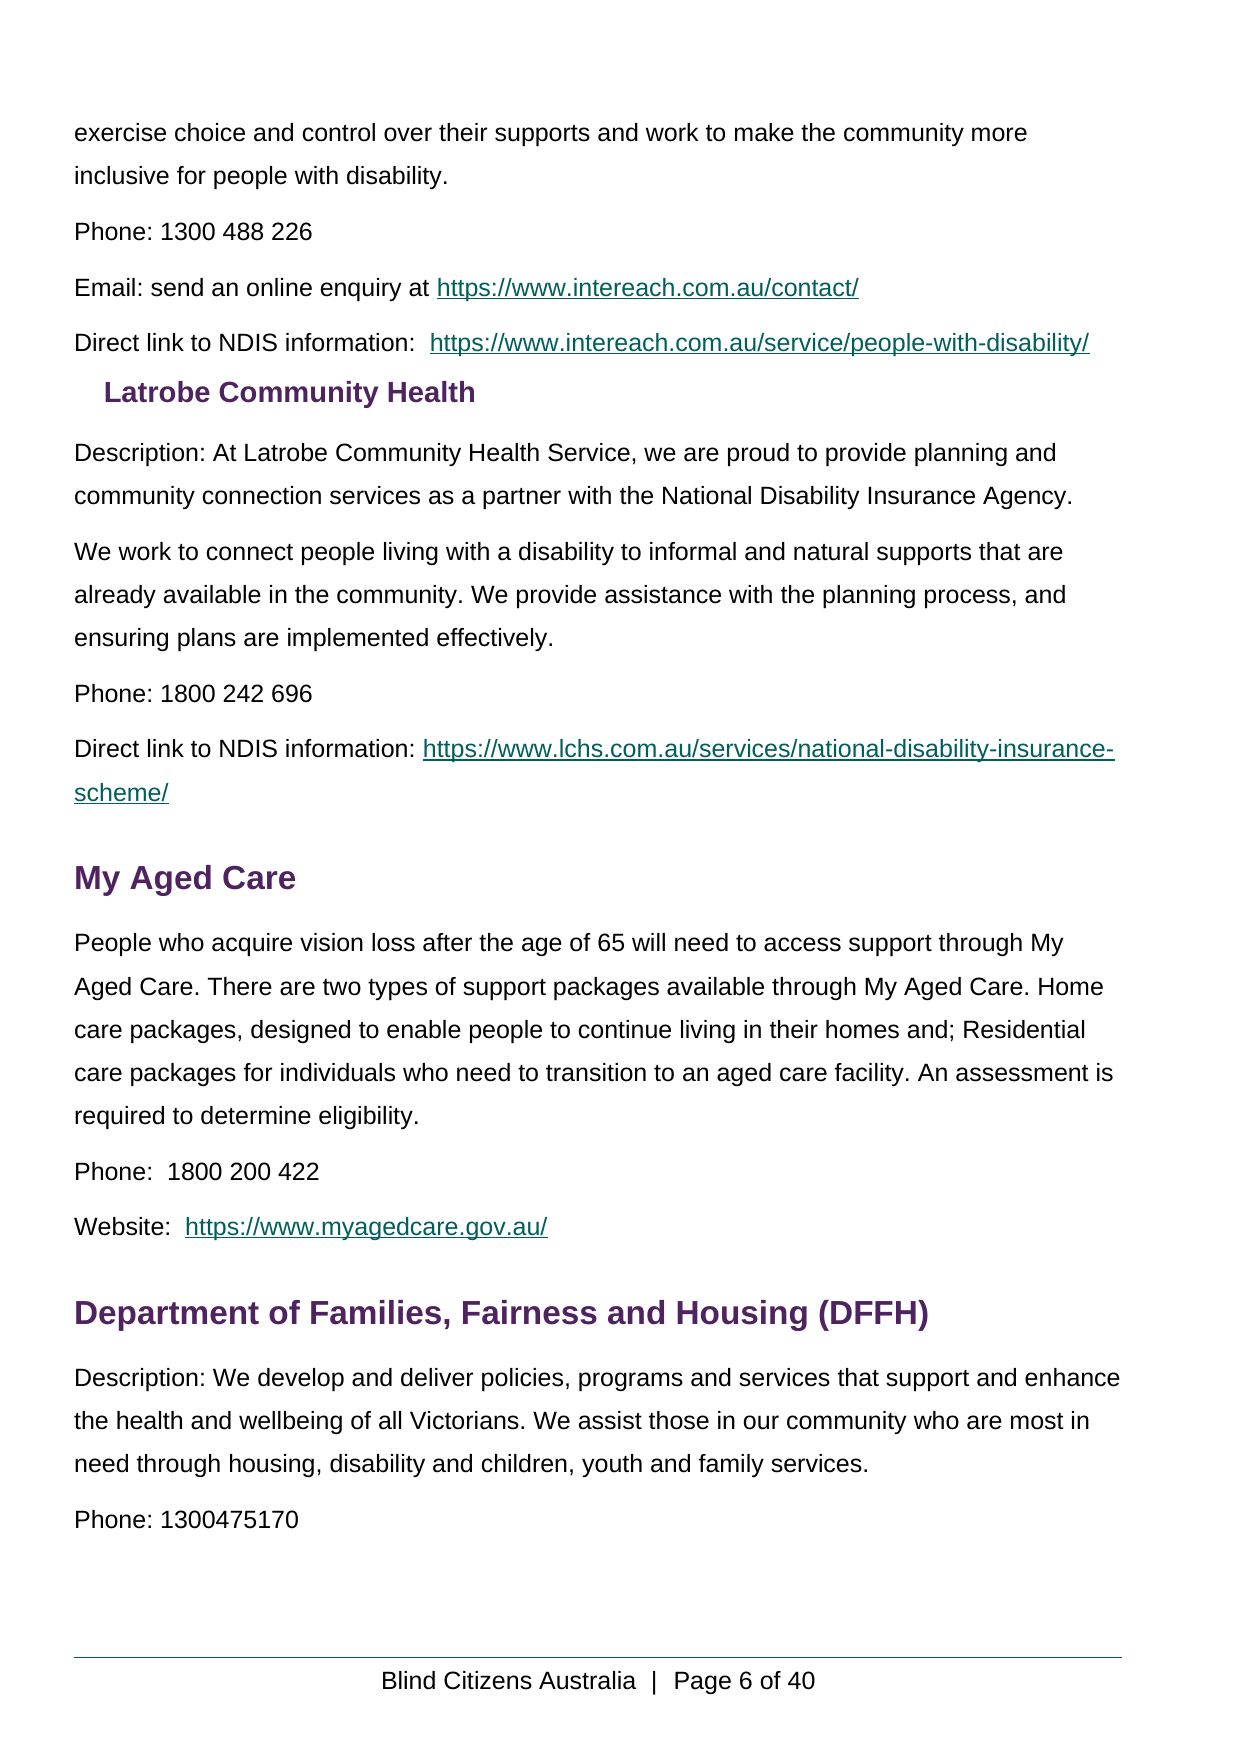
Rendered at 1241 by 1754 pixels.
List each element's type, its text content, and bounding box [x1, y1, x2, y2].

text Phone: 1800 200 422 [74, 1156, 1122, 1185]
text People who acquire vision loss after the age of 65 will need to access support through My Aged Care. There are two types of support packages available through My Aged Care. Home care packages, designed to enable people to continue living in their homes and; Residential care packages for individuals who need to transition to an aged care facility. An assessment is required to determine eligibility. [74, 928, 1122, 1129]
text Phone: 1800 242 696 [74, 679, 1122, 708]
text We work to connect people living with a disability to informal and natural supports that are already available in the community. We provide assistance with the planning process, and ensuring plans are implemented effectively. [74, 537, 1122, 652]
subtitle My Aged Care [74, 858, 1122, 897]
subtitle Latrobe Community Health [103, 375, 1122, 409]
text Direct link to NDIS information: https://www.lchs.com.au/services/national-disability-insurance-scheme/ [74, 734, 1122, 806]
text Email: send an online enquiry at https://www.intereach.com.au/contact/ [74, 272, 1122, 301]
text Website: https://www.myagedcare.gov.au/ [74, 1212, 1122, 1241]
text Description: At Latrobe Community Health Service, we are proud to provide planning and community connection services as a partner with the National Disability Insurance Agency. [74, 438, 1122, 510]
text Description: We develop and deliver policies, programs and services that support and enhance the health and wellbeing of all Victorians. We assist those in our community who are most in need through housing, disability and children, youth and family services. [74, 1363, 1122, 1478]
text Phone: 1300 488 226 [74, 217, 1122, 246]
text Direct link to NDIS information: https://www.intereach.com.au/service/people-with-disability/ [74, 328, 1122, 357]
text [74, 118, 1122, 190]
text Phone: 1300475170 [74, 1505, 1122, 1533]
subtitle Department of Families, Fairness and Housing (DFFH) [74, 1293, 1122, 1331]
